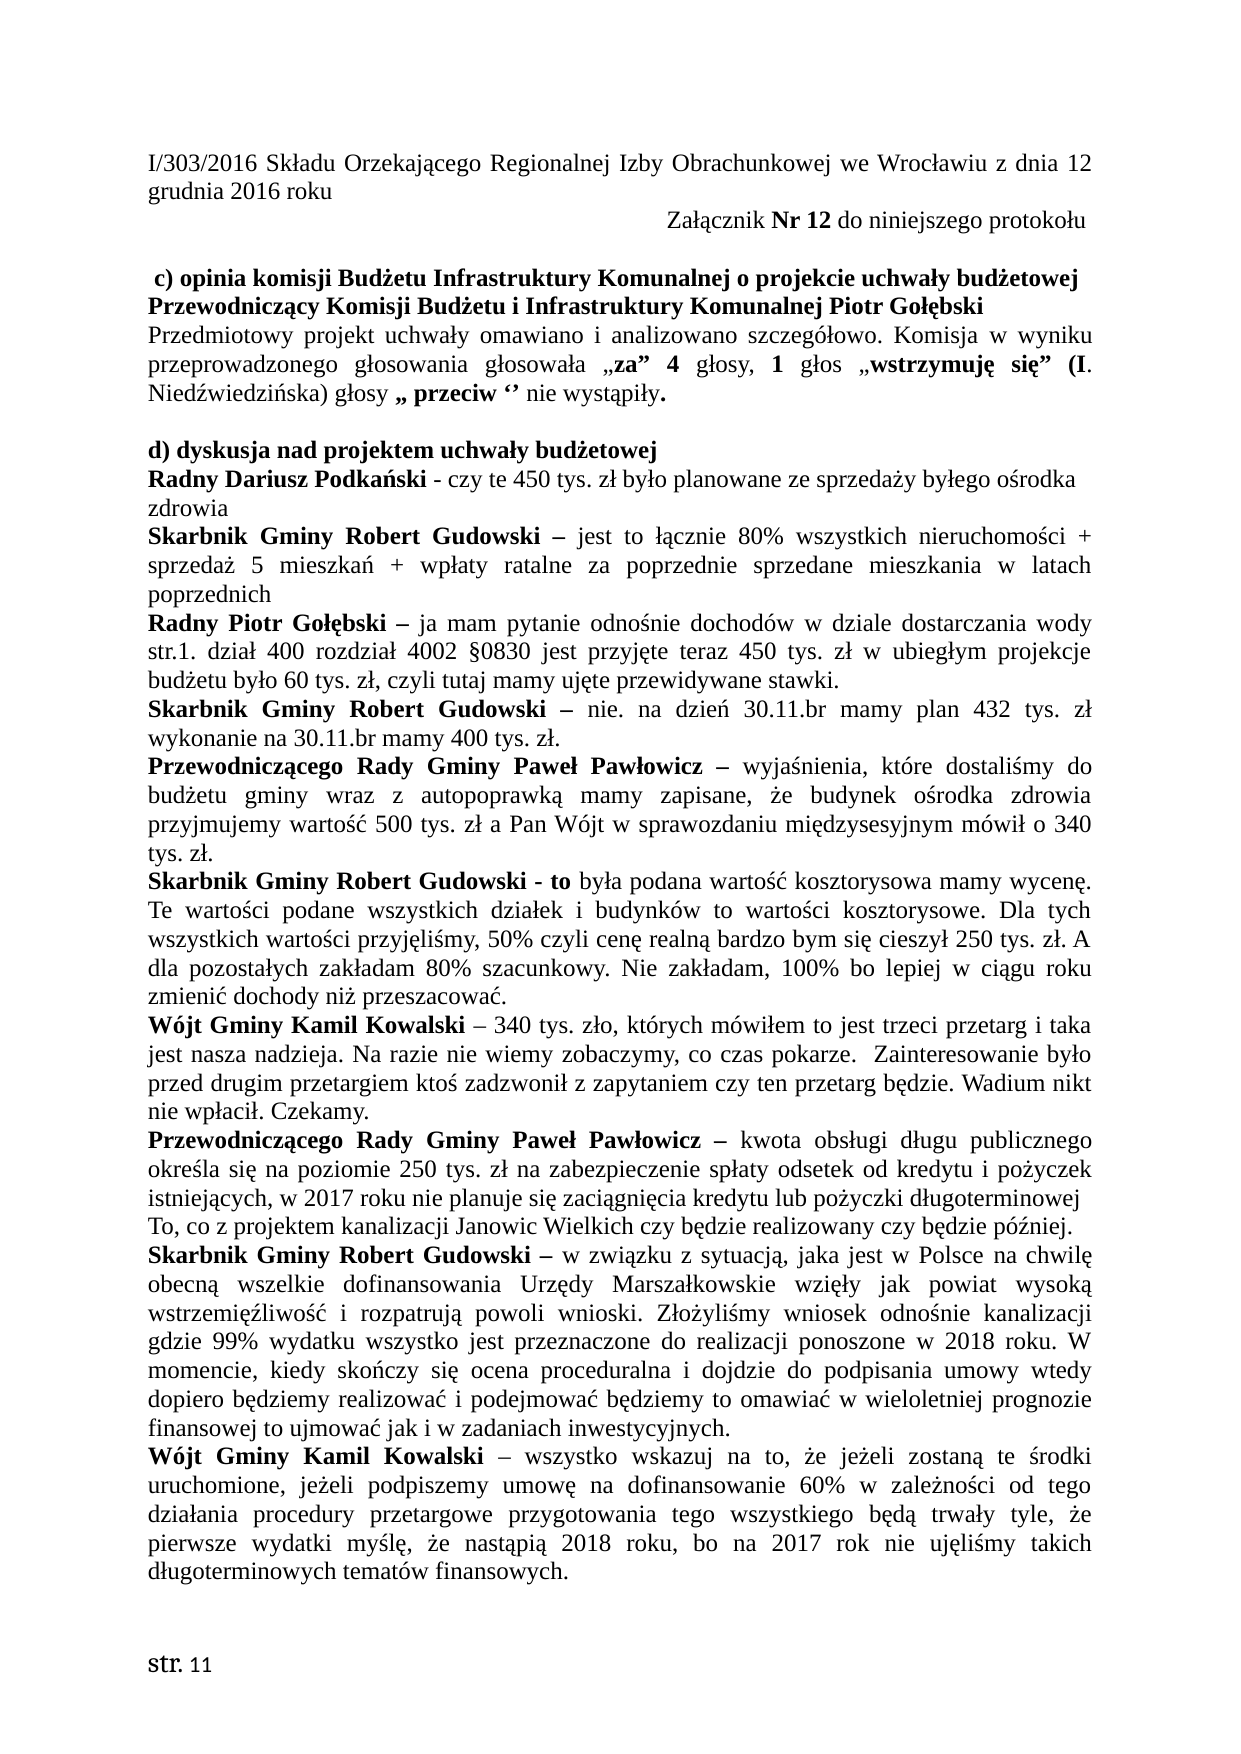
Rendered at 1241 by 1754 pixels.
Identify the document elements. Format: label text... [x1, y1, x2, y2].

text c) opinia komisji Budżetu Infrastruktury Komunalnej o projekcie uchwały budżetowej [148, 263, 1093, 291]
text Przewodniczącego Rady Gminy Paweł Pawłowicz – wyjaśnienia, które dostaliśmy do budżetu gminy wraz z autopoprawką mamy zapisane, że budynek ośrodka zdrowia przyjmujemy wartość 500 tys. zł a Pan Wójt w sprawozdaniu międzysesyjnym mówił o 340 tys. zł. [148, 751, 1093, 866]
text Radny Piotr Gołębski – ja mam pytanie odnośnie dochodów w dziale dostarczania wody str.1. dział 400 rozdział 4002 §0830 jest przyjęte teraz 450 tys. zł w ubiegłym projekcje budżetu było 60 tys. zł, czyli tutaj mamy ujęte przewidywane stawki. [148, 608, 1093, 694]
text Radny Dariusz Podkański - czy te 450 tys. zł było planowane ze sprzedaży byłego ośrodka zdrowia [148, 464, 1093, 521]
text Przedmiotowy projekt uchwały omawiano i analizowano szczegółowo. Komisja w wyniku przeprowadzonego głosowania głosowała „za” 4 głosy, 1 głos „wstrzymuję się” (I. Niedźwiedzińska) głosy „ przeciw ‘’ nie wystąpiły. [148, 320, 1093, 406]
text Wójt Gminy Kamil Kowalski – wszystko wskazuj na to, że jeżeli zostaną te środki uruchomione, jeżeli podpiszemy umowę na dofinansowanie 60% w zależności od tego działania procedury przetargowe przygotowania tego wszystkiego będą trwały tyle, że pierwsze wydatki myślę, że nastąpią 2018 roku, bo na 2017 rok nie ujęliśmy takich długoterminowych tematów finansowych. [148, 1441, 1093, 1585]
text Wójt Gminy Kamil Kowalski – 340 tys. zło, których mówiłem to jest trzeci przetarg i taka jest nasza nadzieja. Na razie nie wiemy zobaczymy, co czas pokarze. Zainteresowanie było przed drugim przetargiem ktoś zadzwonił z zapytaniem czy ten przetarg będzie. Wadium nikt nie wpłacił. Czekamy. [148, 1010, 1093, 1125]
text d) dyskusja nad projektem uchwały budżetowej [148, 435, 1093, 464]
text To, co z projektem kanalizacji Janowic Wielkich czy będzie realizowany czy będzie później. [148, 1211, 1093, 1240]
text Skarbnik Gminy Robert Gudowski – nie. na dzień 30.11.br mamy plan 432 tys. zł wykonanie na 30.11.br mamy 400 tys. zł. [148, 694, 1093, 751]
text Skarbnik Gminy Robert Gudowski – w związku z sytuacją, jaka jest w Polsce na chwilę obecną wszelkie dofinansowania Urzędy Marszałkowskie wzięły jak powiat wysoką wstrzemięźliwość i rozpatrują powoli wnioski. Złożyliśmy wniosek odnośnie kanalizacji gdzie 99% wydatku wszystko jest przeznaczone do realizacji ponoszone w 2018 roku. W momencie, kiedy skończy się ocena proceduralna i dojdzie do podpisania umowy wtedy dopiero będziemy realizować i podejmować będziemy to omawiać w wieloletniej prognozie finansowej to ujmować jak i w zadaniach inwestycyjnych. [148, 1240, 1093, 1441]
text Skarbnik Gminy Robert Gudowski - to była podana wartość kosztorysowa mamy wycenę. Te wartości podane wszystkich działek i budynków to wartości kosztorysowe. Dla tych wszystkich wartości przyjęliśmy, 50% czyli cenę realną bardzo bym się cieszył 250 tys. zł. A dla pozostałych zakładam 80% szacunkowy. Nie zakładam, 100% bo lepiej w ciągu roku zmienić dochody niż przeszacować. [148, 866, 1093, 1010]
text Skarbnik Gminy Robert Gudowski – jest to łącznie 80% wszystkich nieruchomości + sprzedaż 5 mieszkań + wpłaty ratalne za poprzednie sprzedane mieszkania w latach poprzednich [148, 521, 1093, 608]
text Przewodniczącego Rady Gminy Paweł Pawłowicz – kwota obsługi długu publicznego określa się na poziomie 250 tys. zł na zabezpieczenie spłaty odsetek od kredytu i pożyczek istniejących, w 2017 roku nie planuje się zaciągnięcia kredytu lub pożyczki długoterminowej [148, 1125, 1093, 1211]
text Załącznik Nr 12 do niniejszego protokołu [148, 205, 1093, 234]
text Przewodniczący Komisji Budżetu i Infrastruktury Komunalnej Piotr Gołębski [148, 291, 1093, 320]
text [148, 148, 1093, 205]
